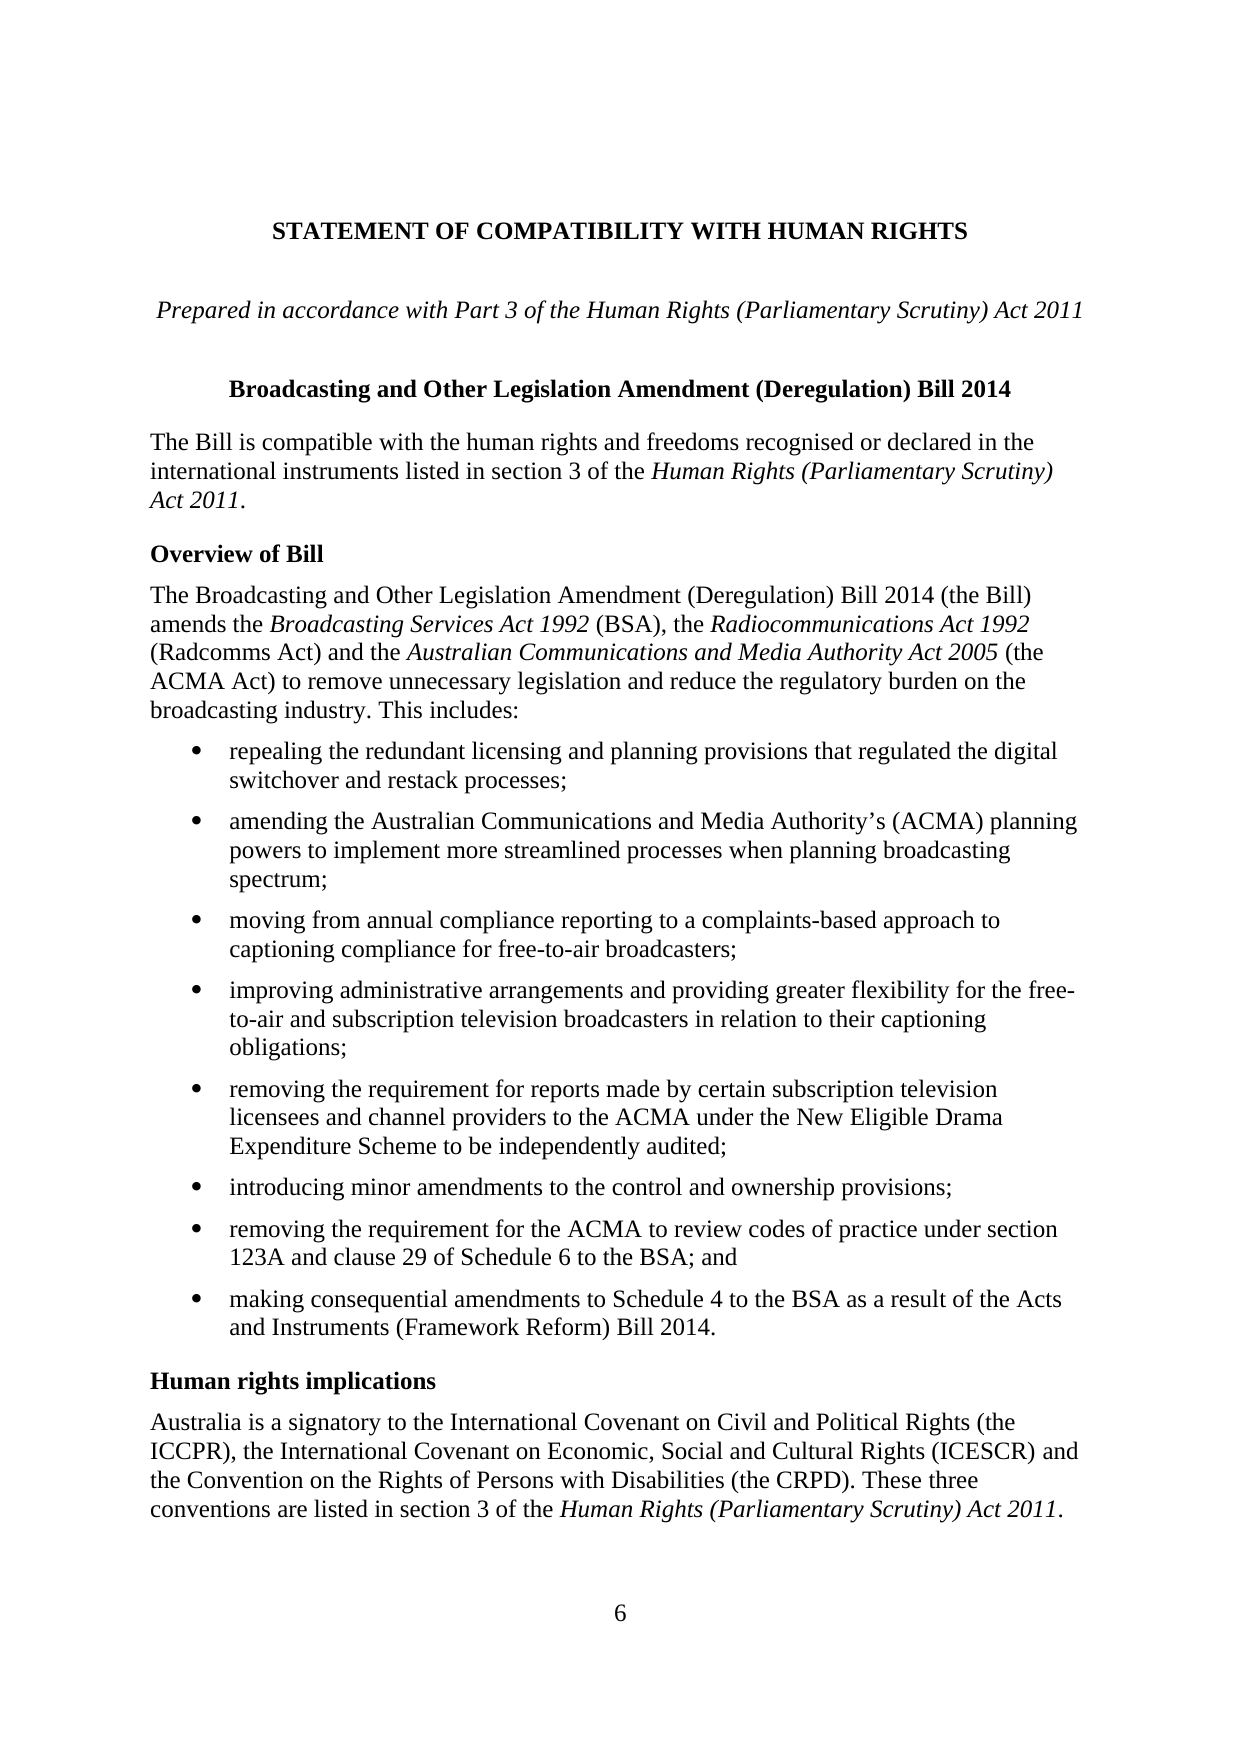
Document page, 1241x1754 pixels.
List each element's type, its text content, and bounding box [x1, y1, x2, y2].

list making consequential amendments to Schedule 4 to the BSA as a result of the Acts and Instruments (Framework Reform) Bill 2014. [192, 1284, 1090, 1341]
list amending the Australian Communications and Media Authority’s (ACMA) planning powers to implement more streamlined processes when planning broadcasting spectrum; [192, 806, 1090, 892]
text STATEMENT OF COMPATIBILITY WITH HUMAN RIGHTS [150, 216, 1090, 245]
list moving from annual compliance reporting to a complaints-based approach to captioning compliance for free-to-air broadcasters; [192, 905, 1090, 962]
list introducing minor amendments to the control and ownership provisions; [192, 1172, 1090, 1201]
text The Bill is compatible with the human rights and freedoms recognised or declared in the international instruments listed in section 3 of the Human Rights (Parliamentary Scrutiny) Act 2011. [150, 427, 1090, 514]
list improving administrative arrangements and providing greater flexibility for the free-to-air and subscription television broadcasters in relation to their captioning obligations; [192, 975, 1090, 1061]
text Australia is a signatory to the International Covenant on Civil and Political Rights (the ICCPR), the International Covenant on Economic, Social and Cultural Rights (ICESCR) and the Convention on the Rights of Persons with Disabilities (the CRPD). These three conventions are listed in section 3 of the Human Rights (Parliamentary Scrutiny) Act 2011. [150, 1407, 1090, 1522]
text Prepared in accordance with Part 3 of the Human Rights (Parliamentary Scrutiny) Act 2011 [150, 295, 1090, 324]
text Broadcasting and Other Legislation Amendment (Deregulation) Bill 2014 [150, 374, 1090, 402]
text The Broadcasting and Other Legislation Amendment (Deregulation) Bill 2014 (the Bill) amends the Broadcasting Services Act 1992 (BSA), the Radiocommunications Act 1992 (Radcomms Act) and the Australian Communications and Media Authority Act 2005 (the ACMA Act) to remove unnecessary legislation and reduce the regulatory burden on the broadcasting industry. This includes: [150, 580, 1090, 724]
list removing the requirement for reports made by certain subscription television licensees and channel providers to the ACMA under the New Eligible Drama Expenditure Scheme to be independently audited; [192, 1074, 1090, 1160]
text Overview of Bill [150, 539, 1090, 567]
list removing the requirement for the ACMA to review codes of practice under section 123A and clause 29 of Schedule 6 to the BSA; and [192, 1214, 1090, 1271]
list repealing the redundant licensing and planning provisions that regulated the digital switchover and restack processes; [192, 736, 1090, 794]
text Human rights implications [150, 1366, 1090, 1395]
